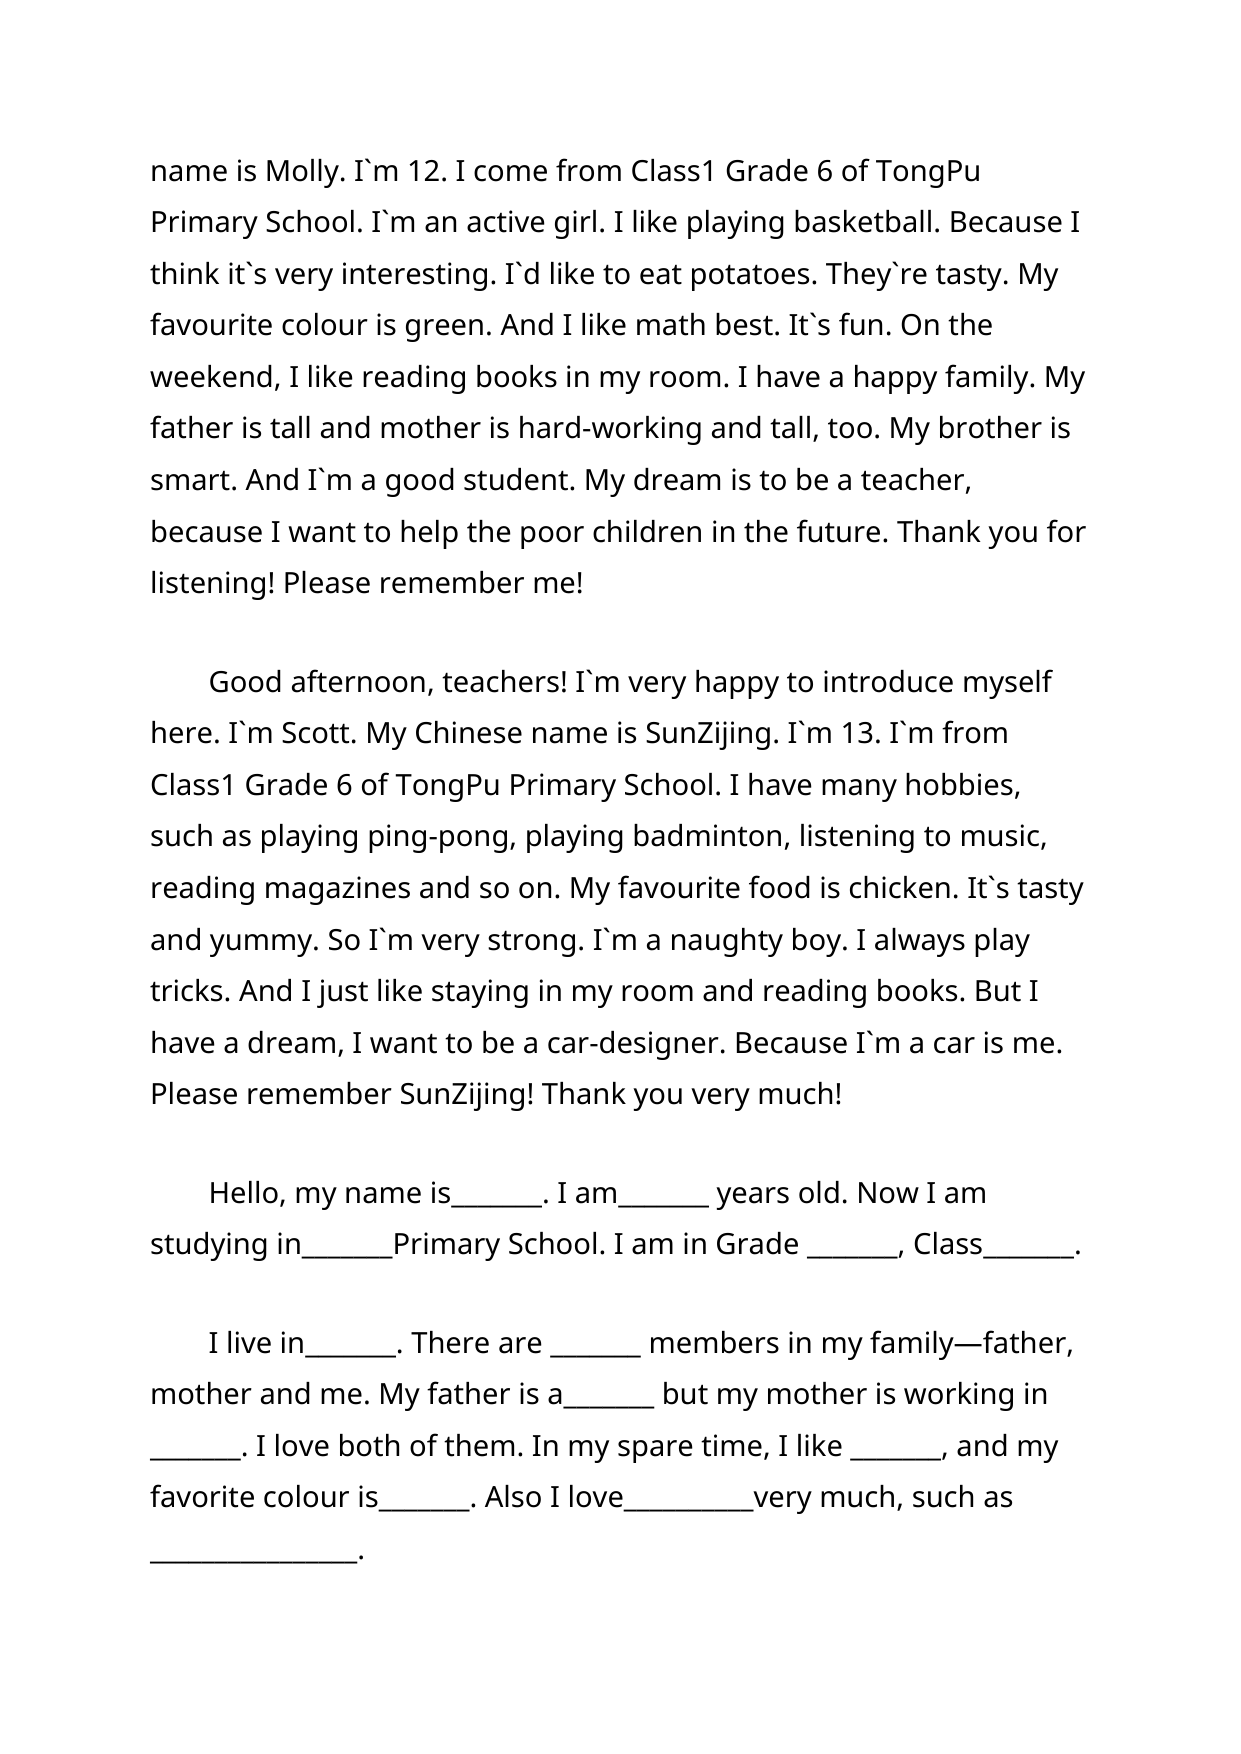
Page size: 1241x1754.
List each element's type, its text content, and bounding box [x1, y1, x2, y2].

text Hello, my name is_______. I am_______ years old. Now I am studying in_______Primary School. I am in Grade _______, Class_______. [150, 1172, 1090, 1263]
text Good afternoon, teachers! I`m very happy to introduce myself here. I`m Scott. My Chinese name is SunZijing. I`m 13. I`m from Class1 Grade 6 of TongPu Primary School. I have many hobbies, such as playing ping-pong, playing badminton, listening to music, reading magazines and so on. My favourite food is chicken. It`s tasty and yummy. So I`m very strong. I`m a naughty boy. I always play tricks. And I just like staying in my room and reading books. But I have a dream, I want to be a car-designer. Because I`m a car is me. Please remember SunZijing! Thank you very much! [150, 661, 1090, 1113]
text I live in_______. There are _______ members in my family—father, mother and me. My father is a_______ but my mother is working in _______. I love both of them. In my spare time, I like _______, and my favorite colour is_______. Also I love__________very much, such as ________________. [150, 1322, 1090, 1568]
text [150, 150, 1090, 602]
